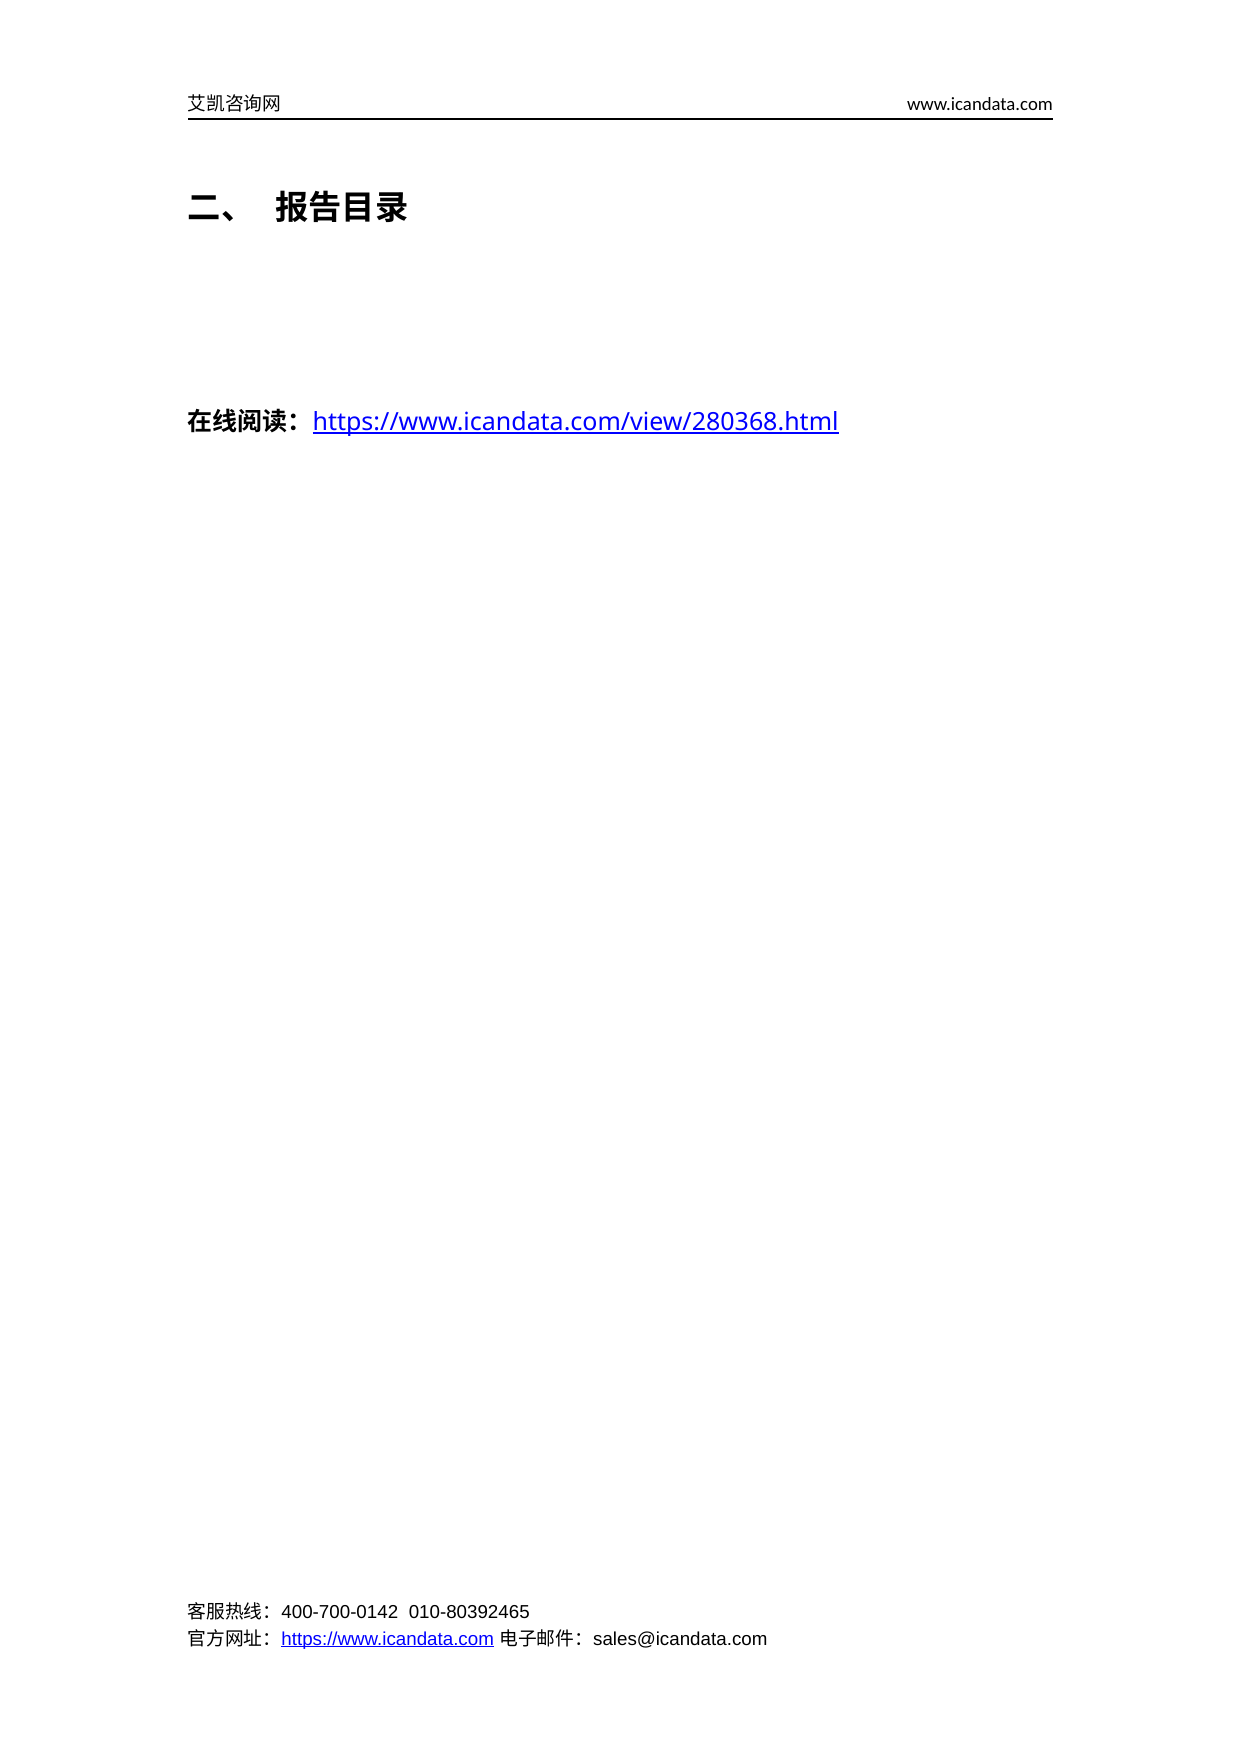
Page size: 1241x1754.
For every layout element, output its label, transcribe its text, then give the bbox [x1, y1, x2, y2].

text 在线阅读：https://www.icandata.com/view/280368.html [187, 387, 1053, 452]
subtitle 报告目录 [187, 172, 1053, 237]
